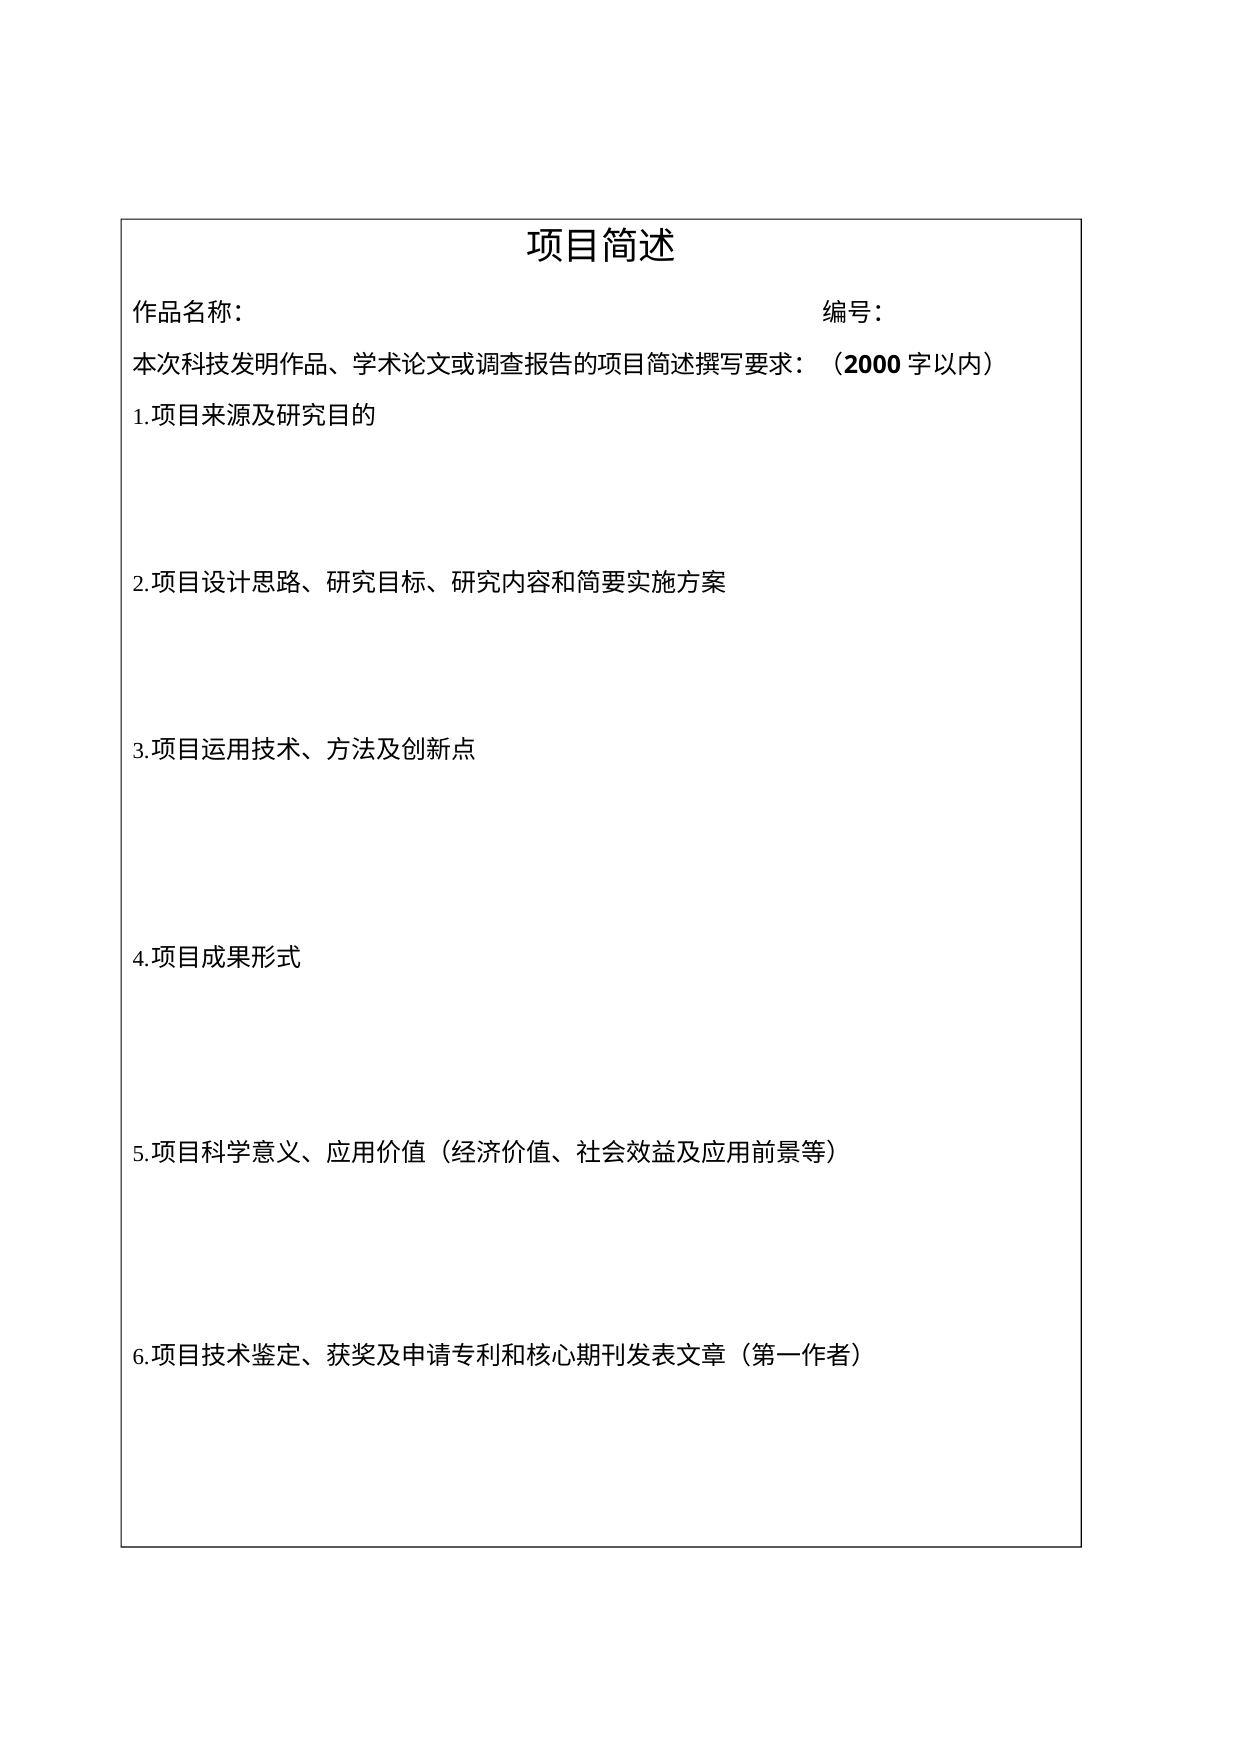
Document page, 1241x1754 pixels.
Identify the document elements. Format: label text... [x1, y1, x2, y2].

list 项目科学意义、应用价值（经济价值、社会效益及应用前景等） [132, 1132, 1128, 1168]
list 项目技术鉴定、获奖及申请专利和核心期刊发表文章（第一作者） [132, 1336, 1128, 1372]
list 项目运用技术、方法及创新点 [132, 729, 1128, 765]
list 项目设计思路、研究目标、研究内容和简要实施方案 [132, 562, 1128, 598]
text 项目简述 [147, 209, 1056, 272]
text 作品名称： 编号： [132, 292, 1128, 329]
list 项目成果形式 [132, 937, 1128, 974]
text 本次科技发明作品、学术论文或调查报告的项目简述撰写要求：（2000 字以内） [132, 344, 1128, 380]
list 项目来源及研究目的 [132, 395, 1128, 432]
